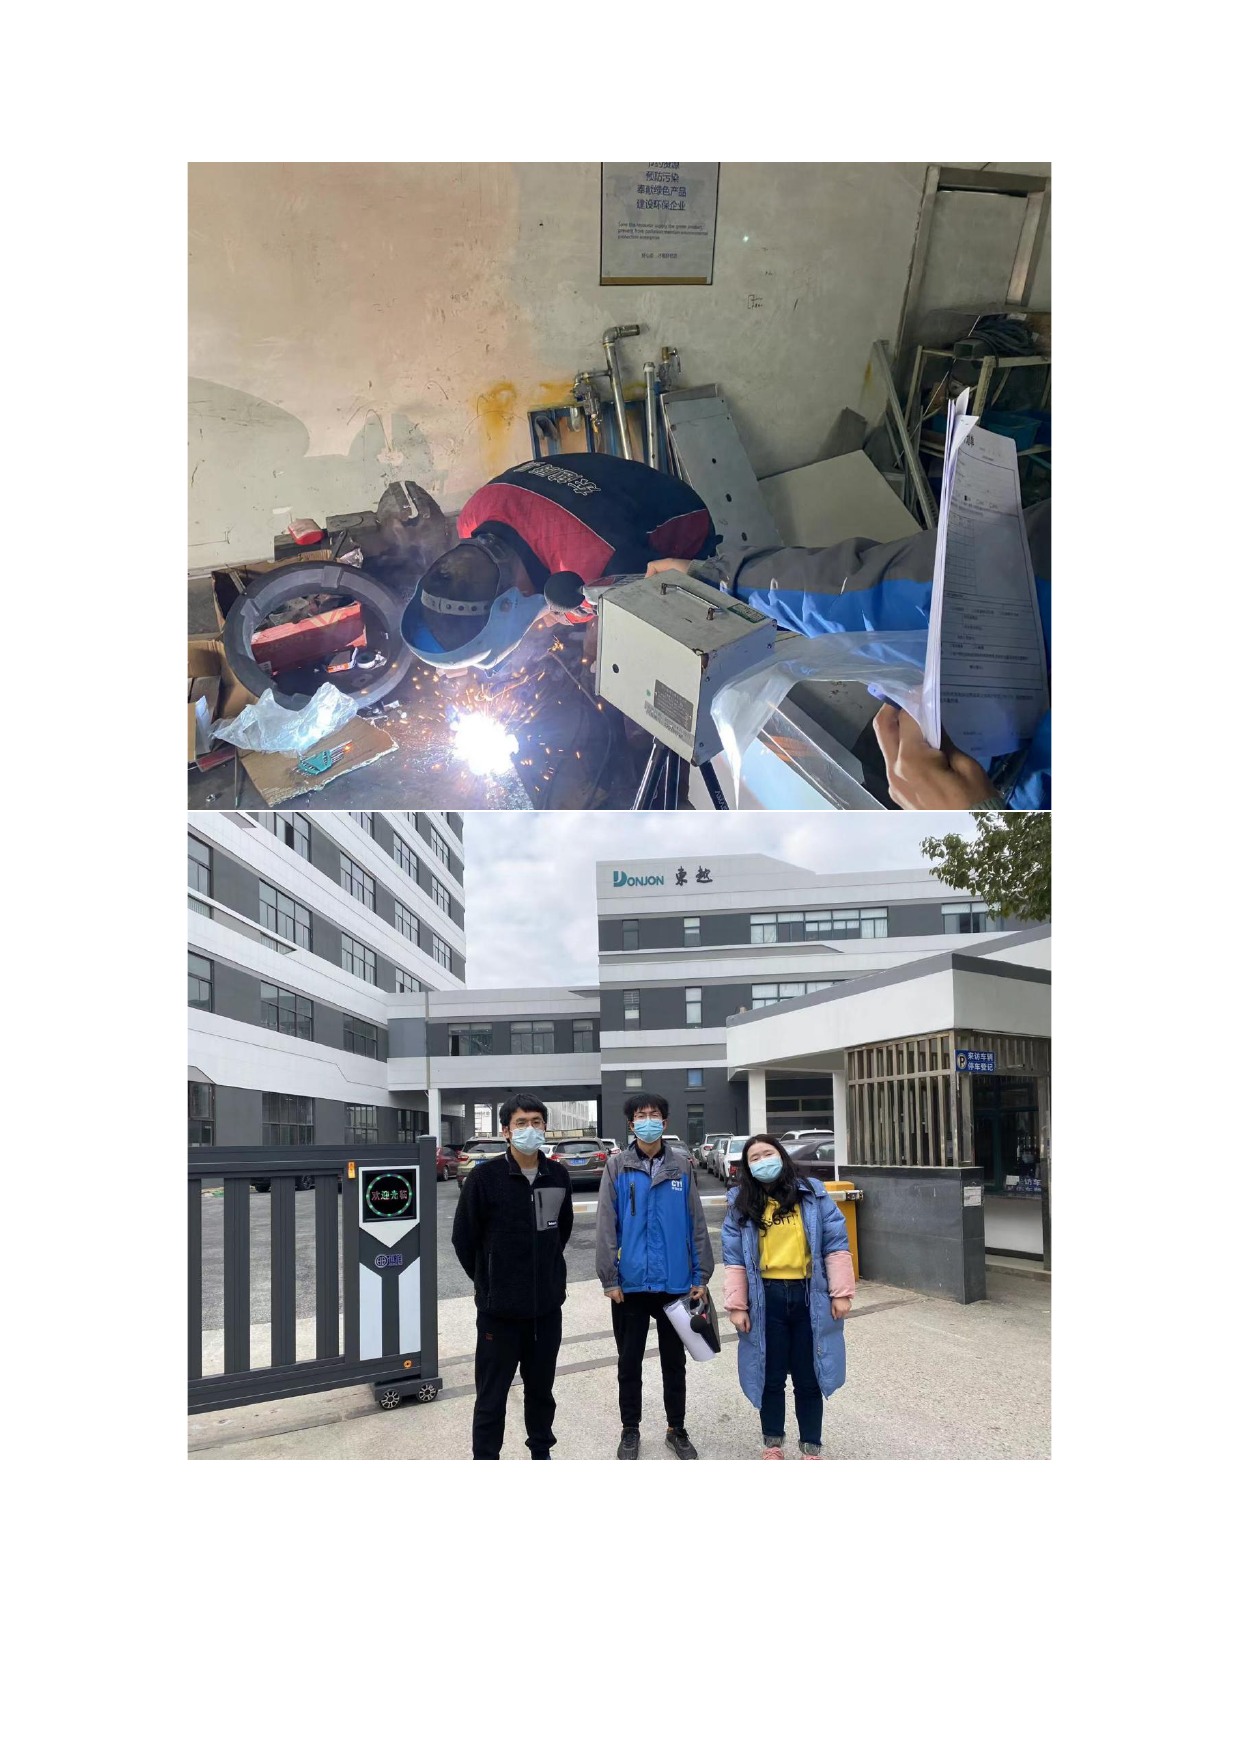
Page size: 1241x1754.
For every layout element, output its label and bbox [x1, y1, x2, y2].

picture [187, 162, 1052, 810]
picture [187, 812, 1052, 1460]
